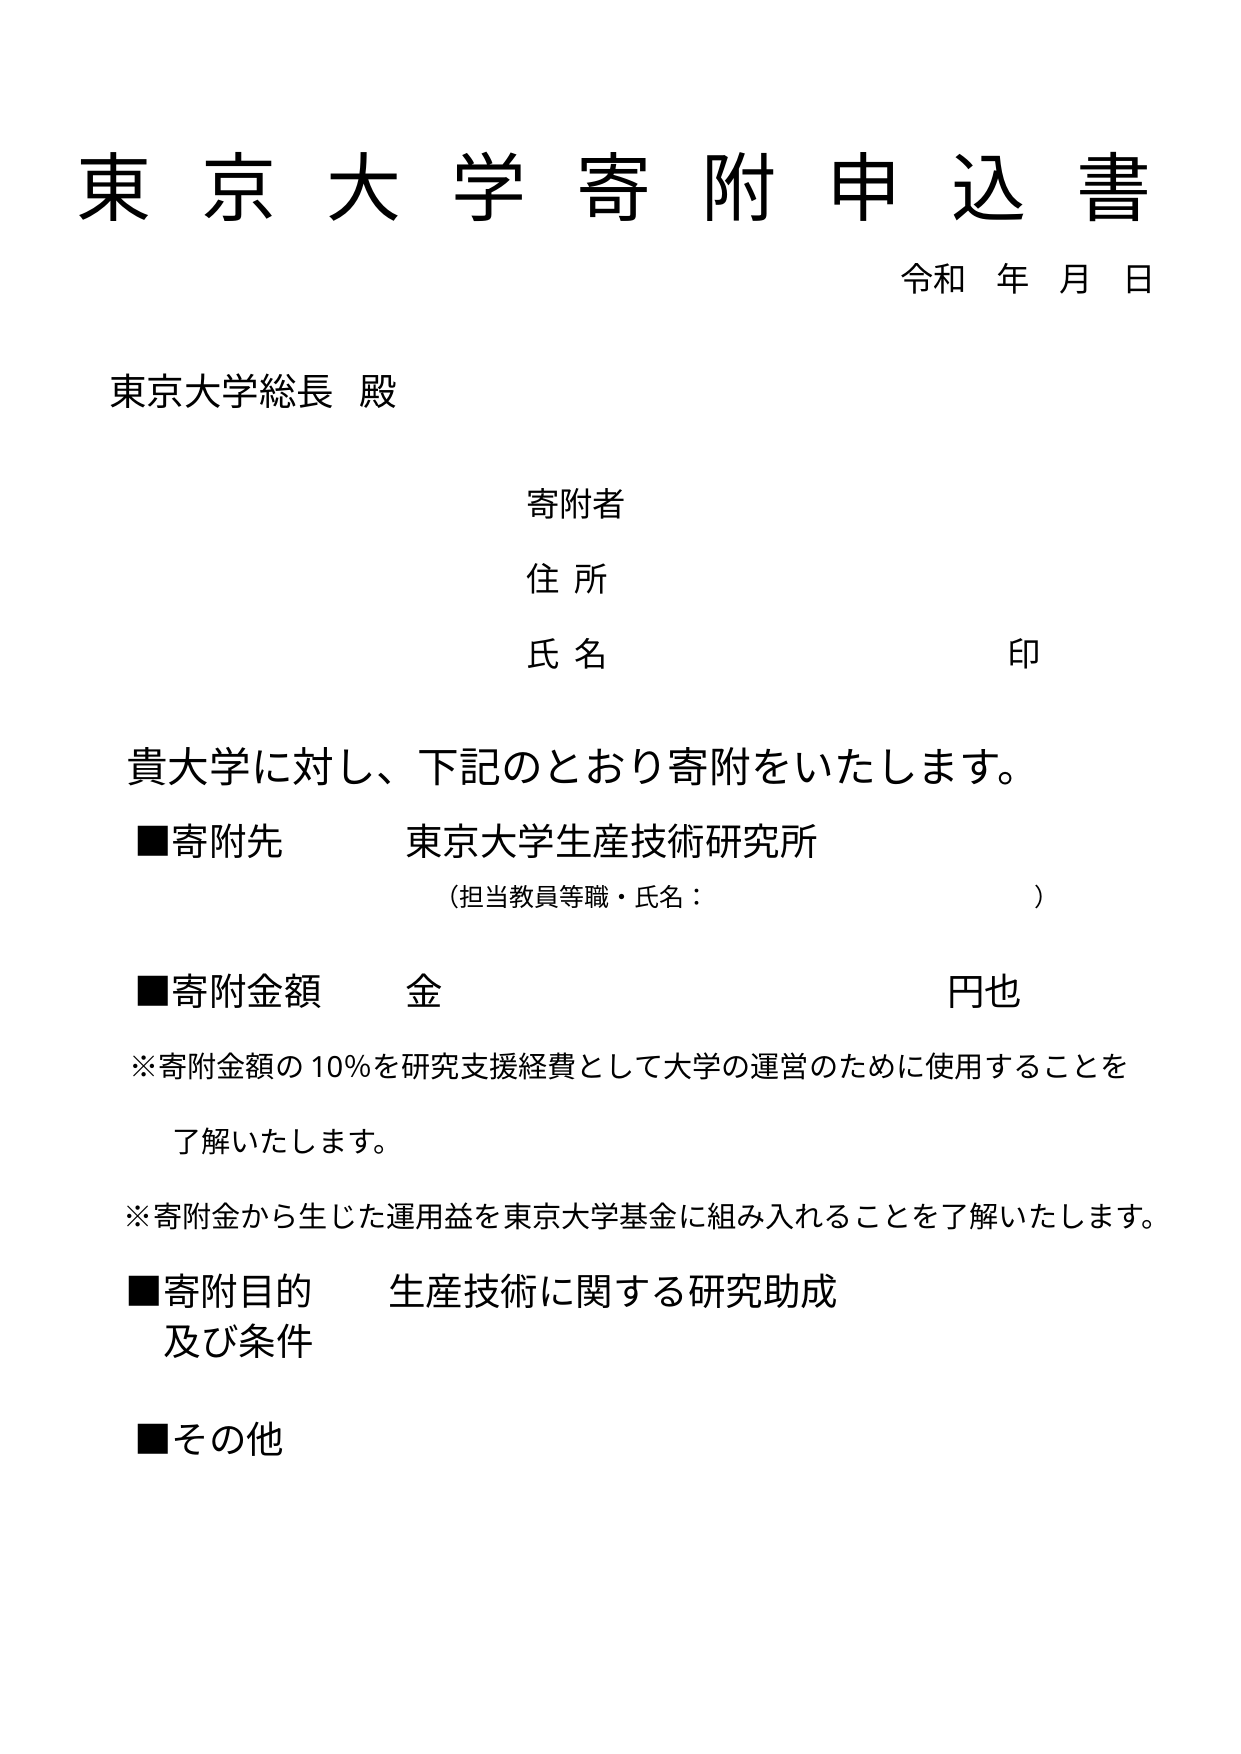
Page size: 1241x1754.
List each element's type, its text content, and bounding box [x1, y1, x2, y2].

text 了解いたします。 [143, 1102, 1181, 1177]
text ■寄附先 東京大学生産技術研究所 [59, 802, 1181, 877]
text ※寄附金額の10％を研究支援経費として大学の運営のために使用することを [88, 1027, 1181, 1102]
text 東京大学総長 殿 [59, 352, 1181, 427]
text ■その他 [59, 1400, 1181, 1475]
text 貴大学に対し、下記のとおり寄附をいたします。 [59, 727, 1181, 802]
text 令和 年 月 日 [59, 239, 1156, 314]
text ※寄附金から生じた運用益を東京大学基金に組み入れることを了解いたします。 [88, 1177, 1181, 1252]
text 住 所 [59, 539, 1181, 614]
text ■寄附目的 生産技術に関する研究助成 [88, 1252, 1181, 1327]
text 東 京 大 学 寄 附 申 込 書 [59, 127, 1181, 239]
text ■寄附金額 金 円也 [59, 952, 1181, 1027]
text 寄附者 [59, 464, 1181, 539]
text 氏 名 印 [59, 614, 1181, 689]
text （担当教員等職・氏名： ） [59, 877, 1181, 914]
text 及び条件 [59, 1327, 1181, 1362]
